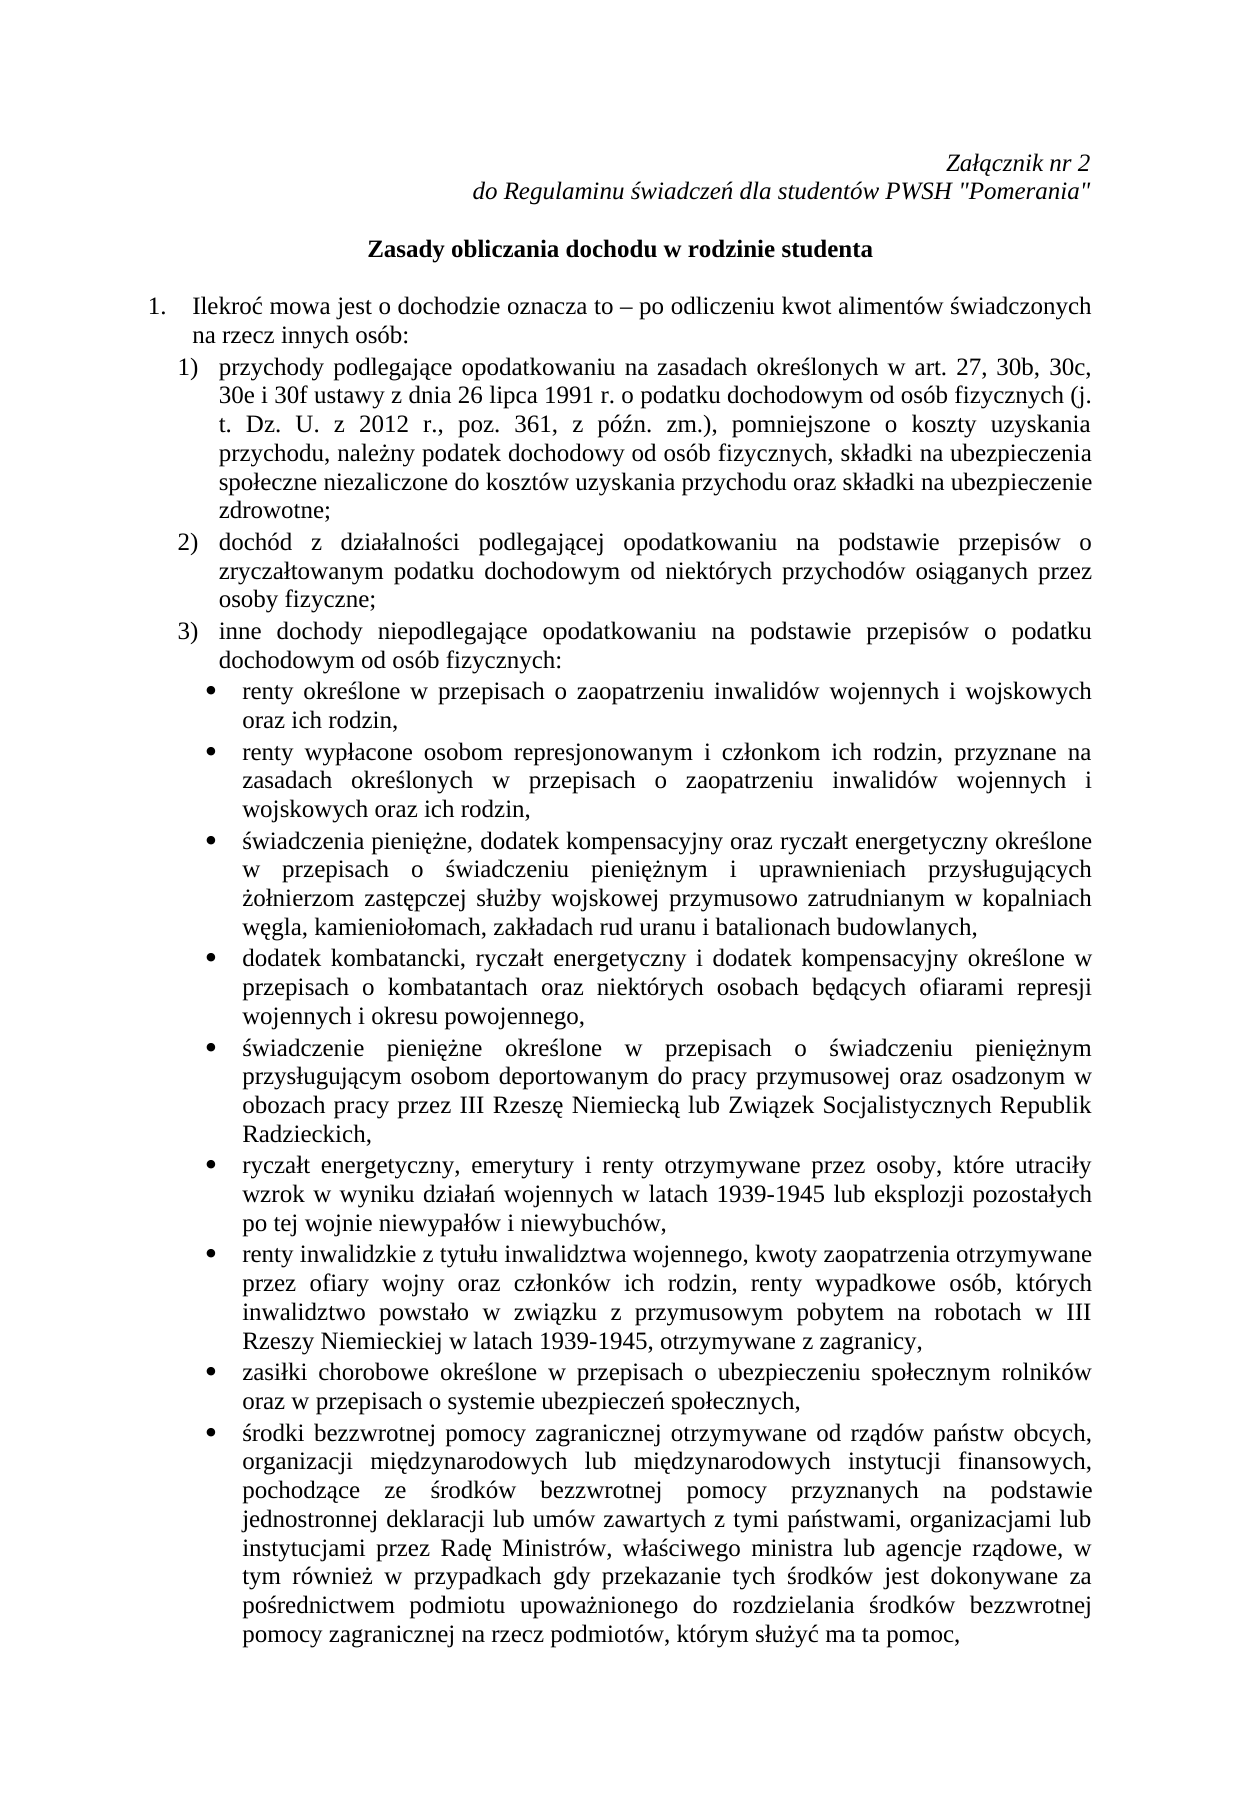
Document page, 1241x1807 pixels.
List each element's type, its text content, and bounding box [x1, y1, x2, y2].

list dodatek kombatancki, ryczałt energetyczny i dodatek kompensacyjny określone w przepisach o kombatantach oraz niektórych osobach będących ofiarami represji wojennych i okresu powojennego, [207, 943, 1093, 1030]
text Zasady obliczania dochodu w rodzinie studenta [148, 234, 1093, 263]
text do Regulaminu świadczeń dla studentów PWSH "Pomerania" [148, 176, 1093, 205]
text Załącznik nr 2 [148, 148, 1093, 176]
list dochód z działalności podlegającej opodatkowaniu na podstawie przepisów o zryczałtowanym podatku dochodowym od niektórych przychodów osiąganych przez osoby fizyczne; [177, 527, 1093, 613]
list zasiłki chorobowe określone w przepisach o ubezpieczeniu społecznym rolników oraz w przepisach o systemie ubezpieczeń społecznych, [207, 1357, 1093, 1415]
list ryczałt energetyczny, emerytury i renty otrzymywane przez osoby, które utraciły wzrok w wyniku działań wojennych w latach 1939-1945 lub eksplozji pozostałych po tej wojnie niewypałów i niewybuchów, [207, 1150, 1093, 1237]
list renty inwalidzkie z tytułu inwalidztwa wojennego, kwoty zaopatrzenia otrzymywane przez ofiary wojny oraz członków ich rodzin, renty wypadkowe osób, których inwalidztwo powstało w związku z przymusowym pobytem na robotach w III Rzeszy Niemieckiej w latach 1939-1945, otrzymywane z zagranicy, [207, 1239, 1093, 1354]
list świadczenie pieniężne określone w przepisach o świadczeniu pieniężnym przysługującym osobom deportowanym do pracy przymusowej oraz osadzonym w obozach pracy przez III Rzeszę Niemiecką lub Związek Socjalistycznych Republik Radzieckich, [207, 1033, 1093, 1148]
list środki bezzwrotnej pomocy zagranicznej otrzymywane od rządów państw obcych, organizacji międzynarodowych lub międzynarodowych instytucji finansowych, pochodzące ze środków bezzwrotnej pomocy przyznanych na podstawie jednostronnej deklaracji lub umów zawartych z tymi państwami, organizacjami lub instytucjami przez Radę Ministrów, właściwego ministra lub agencje rządowe, w tym również w przypadkach gdy przekazanie tych środków jest dokonywane za pośrednictwem podmiotu upoważnionego do rozdzielania środków bezzwrotnej pomocy zagranicznej na rzecz podmiotów, którym służyć ma ta pomoc, [207, 1418, 1093, 1648]
list renty określone w przepisach o zaopatrzeniu inwalidów wojennych i wojskowych oraz ich rodzin, [207, 676, 1093, 734]
list Ilekroć mowa jest o dochodzie oznacza to – po odliczeniu kwot alimentów świadczonych na rzecz innych osób: [148, 291, 1093, 349]
list przychody podlegające opodatkowaniu na zasadach określonych w art. 27, 30b, 30c, 30e i 30f ustawy z dnia 26 lipca 1991 r. o podatku dochodowym od osób fizycznych (j. t. Dz. U. z 2012 r., poz. 361, z późn. zm.), pomniejszone o koszty uzyskania przychodu, należny podatek dochodowy od osób fizycznych, składki na ubezpieczenia społeczne niezaliczone do kosztów uzyskania przychodu oraz składki na ubezpieczenie zdrowotne; [177, 352, 1093, 524]
list renty wypłacone osobom represjonowanym i członkom ich rodzin, przyznane na zasadach określonych w przepisach o zaopatrzeniu inwalidów wojennych i wojskowych oraz ich rodzin, [207, 737, 1093, 823]
list świadczenia pieniężne, dodatek kompensacyjny oraz ryczałt energetyczny określone w przepisach o świadczeniu pieniężnym i uprawnieniach przysługujących żołnierzom zastępczej służby wojskowej przymusowo zatrudnianym w kopalniach węgla, kamieniołomach, zakładach rud uranu i batalionach budowlanych, [207, 826, 1093, 941]
list inne dochody niepodlegające opodatkowaniu na podstawie przepisów o podatku dochodowym od osób fizycznych: [177, 616, 1093, 673]
